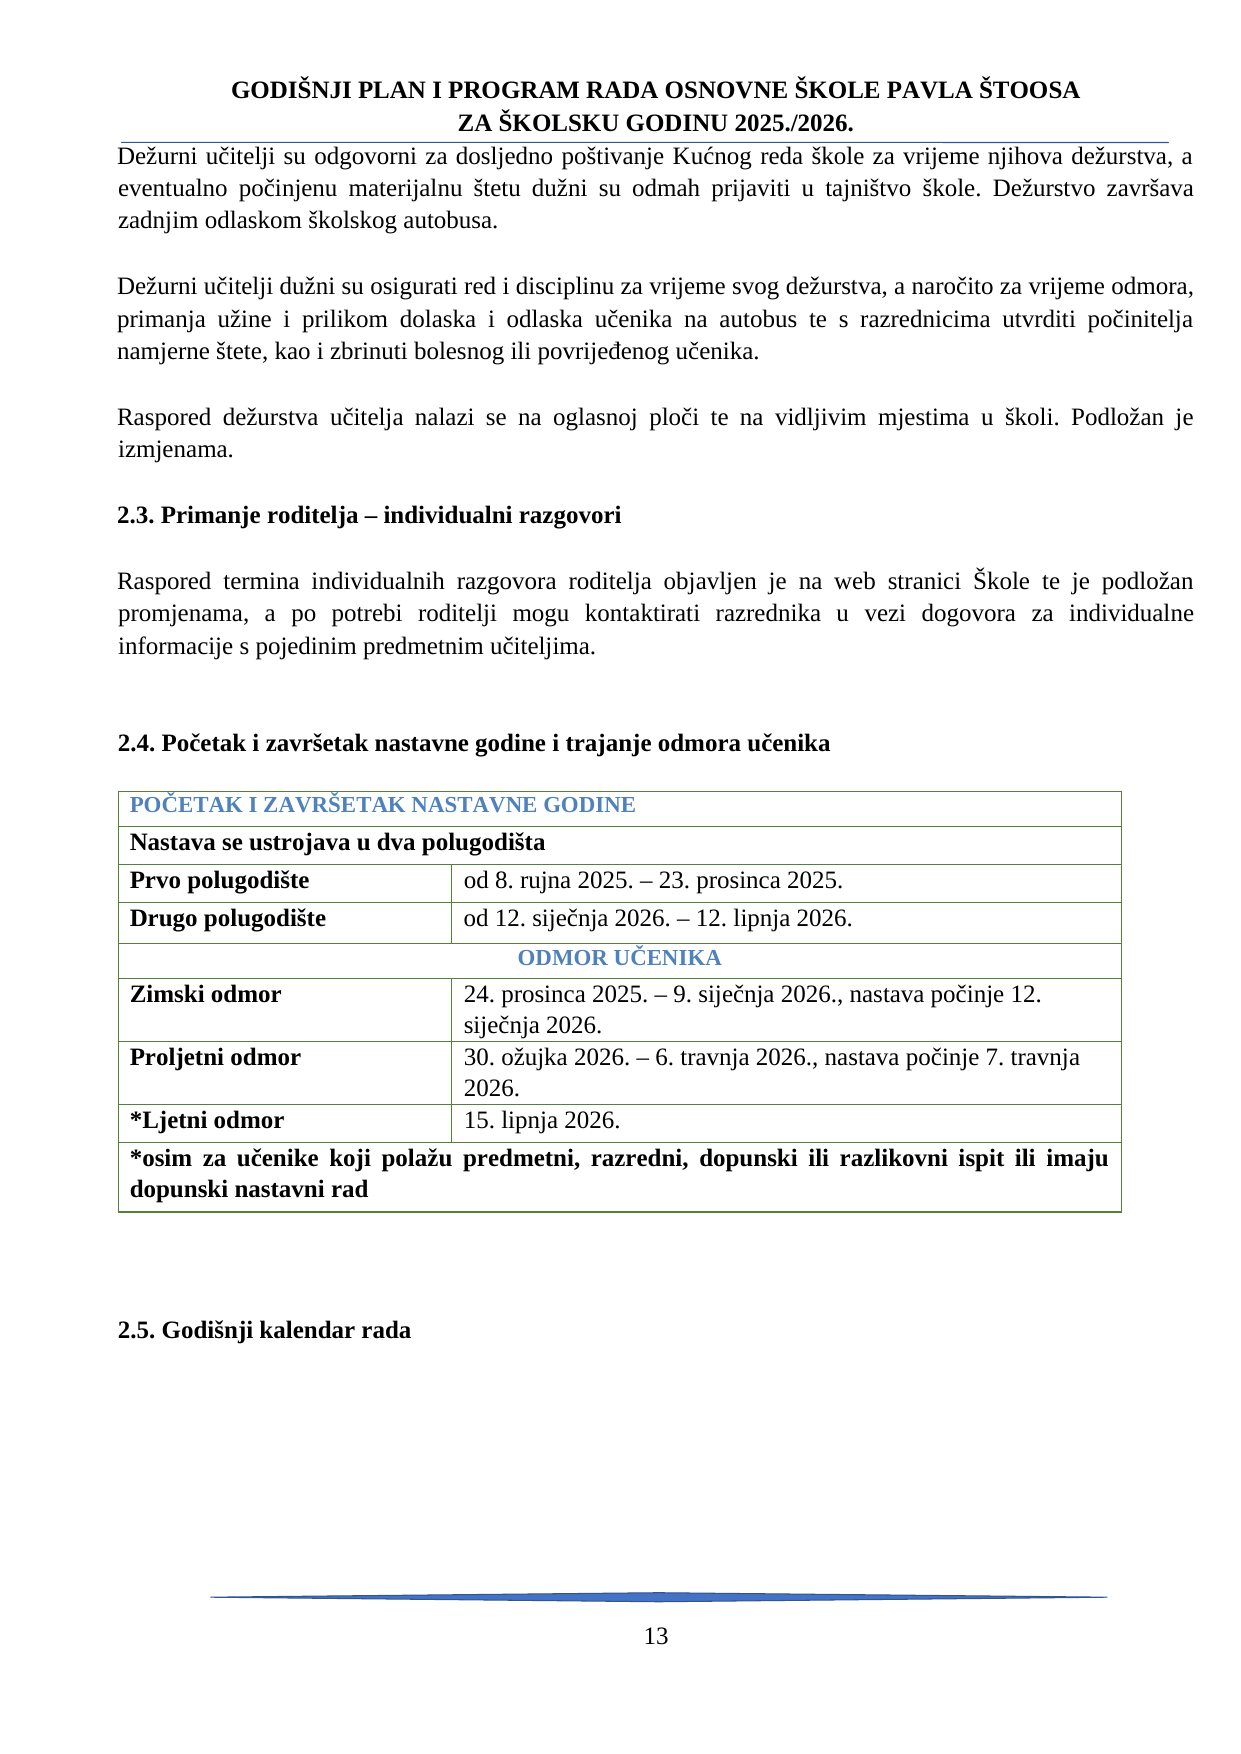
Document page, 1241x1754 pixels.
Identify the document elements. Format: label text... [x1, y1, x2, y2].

table_cell 30. ožujka 2026. – 6. travnja 2026., nastava počinje 7. travnja 2026. [452, 1042, 1121, 1104]
text 2.3. Primanje roditelja – individualni razgovori [117, 500, 1195, 529]
table_cell Nastava se ustrojava u dva polugodišta [119, 827, 1121, 864]
table_cell ODMOR UČENIKA [119, 944, 1121, 978]
table_cell Zimski odmor [119, 979, 451, 1041]
subtitle 2.5. Godišnji kalendar rada [118, 1315, 1195, 1344]
table_cell Prvo polugodište [119, 865, 451, 902]
table_cell *osim za učenike koji polažu predmetni, razredni, dopunski ili razlikovni ispit ili imaju dopunski nastavni rad [119, 1143, 1121, 1211]
table_header POČETAK I ZAVRŠETAK NASTAVNE GODINE [119, 792, 1121, 826]
table_cell 15. lipnja 2026. [452, 1105, 1121, 1142]
table_cell Drugo polugodište [119, 903, 451, 942]
table_cell od 12. siječnja 2026. – 12. lipnja 2026. [452, 903, 1121, 942]
text Dežurni učitelji dužni su osigurati red i disciplinu za vrijeme svog dežurstva, a naročito za vrijeme odmora, primanja užine i prilikom dolaska i odlaska učenika na autobus te s razrednicima utvrditi počinitelja namjerne štete, kao i zbrinuti bolesnog ili povrijeđenog učenika. [117, 271, 1195, 365]
subtitle 2.4. Početak i završetak nastavne godine i trajanje odmora učenika [118, 728, 1195, 756]
text Raspored termina individualnih razgovora roditelja objavljen je na web stranici Škole te je podložan promjenama, a po potrebi roditelji mogu kontaktirati razrednika u vezi dogovora za individualne informacije s pojedinim predmetnim učiteljima. [117, 566, 1195, 660]
table_cell 24. prosinca 2025. – 9. siječnja 2026., nastava počinje 12. siječnja 2026. [452, 979, 1121, 1041]
text Raspored dežurstva učitelja nalazi se na oglasnoj ploči te na vidljivim mjestima u školi. Podložan je izmjenama. [117, 402, 1195, 463]
table_cell Proljetni odmor [119, 1042, 451, 1104]
table_cell od 8. rujna 2025. – 23. prosinca 2025. [452, 865, 1121, 902]
text Dežurni učitelji su odgovorni za dosljedno poštivanje Kućnog reda škole za vrijeme njihova dežurstva, a eventualno počinjenu materijalnu štetu dužni su odmah prijaviti u tajništvo škole. Dežurstvo završava zadnjim odlaskom školskog autobusa. [117, 141, 1195, 234]
table_cell *Ljetni odmor [119, 1105, 451, 1142]
